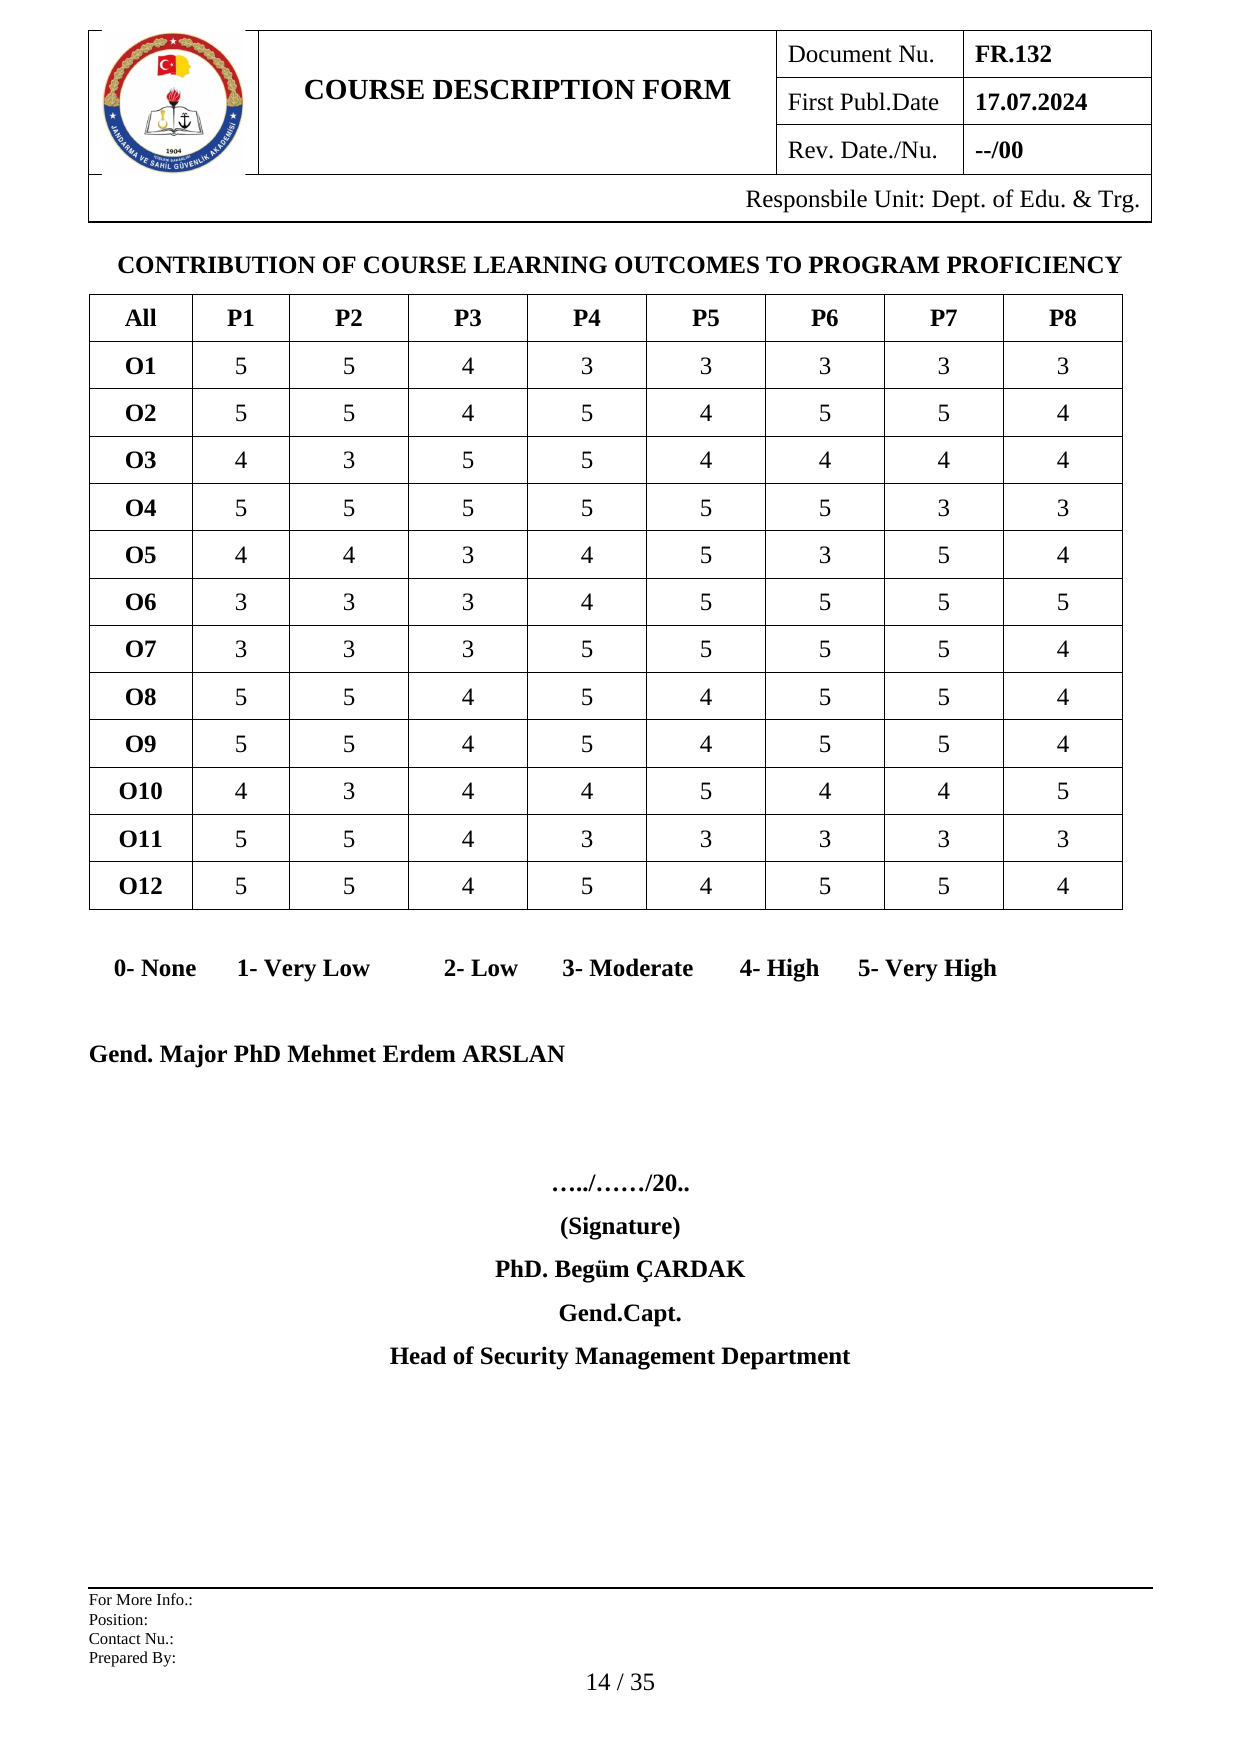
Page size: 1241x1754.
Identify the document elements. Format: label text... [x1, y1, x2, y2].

table_cell O8 [90, 673, 192, 719]
table_cell 5 [647, 484, 765, 530]
table_cell 5 [290, 720, 408, 767]
table_cell 5 [193, 484, 289, 530]
table_cell 4 [193, 437, 289, 483]
table_cell 3 [1004, 342, 1122, 388]
table_cell 4 [766, 768, 884, 814]
table_header P6 [766, 295, 884, 341]
table_cell 5 [647, 531, 765, 577]
table_cell 5 [885, 720, 1003, 767]
table_cell 3 [1004, 815, 1122, 861]
table_cell 4 [409, 673, 527, 719]
table_cell 3 [290, 626, 408, 672]
table_cell 5 [885, 531, 1003, 577]
table_cell O5 [90, 531, 192, 577]
table_cell 4 [1004, 862, 1122, 908]
table_cell O12 [90, 862, 192, 908]
table_cell 3 [1004, 484, 1122, 530]
table_cell O10 [90, 768, 192, 814]
table_cell 4 [528, 531, 646, 577]
table_cell 4 [409, 389, 527, 436]
table_cell 4 [647, 673, 765, 719]
table_cell 5 [1004, 579, 1122, 625]
table_cell 3 [290, 768, 408, 814]
table_cell O1 [90, 342, 192, 388]
table_cell 4 [647, 862, 765, 908]
table_cell 5 [409, 437, 527, 483]
text …../……/20.. [89, 1168, 1152, 1197]
text CONTRIBUTION OF COURSE LEARNING OUTCOMES TO PROGRAM PROFICIENCY [89, 251, 1152, 279]
table_cell 5 [766, 484, 884, 530]
table_cell 4 [1004, 626, 1122, 672]
table_cell 4 [1004, 437, 1122, 483]
table_cell 4 [647, 389, 765, 436]
table_cell 4 [409, 768, 527, 814]
table_cell 5 [766, 720, 884, 767]
table_cell 5 [885, 673, 1003, 719]
table_cell 5 [885, 389, 1003, 436]
table_cell 4 [409, 720, 527, 767]
table_header P1 [193, 295, 289, 341]
text Gend.Capt. [89, 1298, 1152, 1326]
table_cell 5 [766, 626, 884, 672]
text Gend. Major PhD Mehmet Erdem ARSLAN [89, 1039, 1152, 1068]
table_cell O11 [90, 815, 192, 861]
table_cell 3 [193, 579, 289, 625]
table_cell 4 [528, 768, 646, 814]
table_cell 4 [647, 437, 765, 483]
table_cell 5 [193, 673, 289, 719]
table_cell 5 [193, 862, 289, 908]
table_cell 4 [1004, 389, 1122, 436]
table_cell O6 [90, 579, 192, 625]
table_cell 5 [528, 862, 646, 908]
table_header P7 [885, 295, 1003, 341]
table_cell 5 [528, 437, 646, 483]
table_cell 4 [409, 342, 527, 388]
table_cell O9 [90, 720, 192, 767]
table_cell 4 [290, 531, 408, 577]
table_cell 3 [766, 342, 884, 388]
table_cell 5 [528, 720, 646, 767]
table_cell 4 [193, 531, 289, 577]
table_cell 4 [409, 862, 527, 908]
table_cell 5 [647, 579, 765, 625]
table_cell 3 [528, 815, 646, 861]
table_cell 5 [766, 673, 884, 719]
table_header P3 [409, 295, 527, 341]
table_cell 5 [193, 720, 289, 767]
table_cell 3 [193, 626, 289, 672]
text Head of Security Management Department [89, 1341, 1152, 1369]
text PhD. Begüm ÇARDAK [89, 1254, 1152, 1283]
table_header P5 [647, 295, 765, 341]
table_cell 5 [1004, 768, 1122, 814]
table_cell 4 [647, 720, 765, 767]
table_cell 4 [193, 768, 289, 814]
table_cell 5 [647, 768, 765, 814]
table_cell 3 [290, 579, 408, 625]
table_cell 3 [409, 579, 527, 625]
table_cell 4 [409, 815, 527, 861]
table_cell 4 [885, 437, 1003, 483]
table_cell 3 [766, 531, 884, 577]
table_cell 5 [290, 862, 408, 908]
table_cell 5 [528, 389, 646, 436]
table_cell 5 [766, 862, 884, 908]
table_cell 5 [528, 484, 646, 530]
table_cell 3 [409, 626, 527, 672]
table_cell 5 [647, 626, 765, 672]
table_cell 4 [528, 579, 646, 625]
table_cell 3 [885, 815, 1003, 861]
table_cell 4 [1004, 531, 1122, 577]
table_cell 5 [885, 579, 1003, 625]
table_cell 5 [193, 815, 289, 861]
picture [101, 30, 246, 175]
table_cell 3 [885, 342, 1003, 388]
table_cell 5 [290, 342, 408, 388]
table_header P2 [290, 295, 408, 341]
table_cell 4 [1004, 673, 1122, 719]
table_cell 5 [290, 673, 408, 719]
table_cell 3 [766, 815, 884, 861]
table_cell 3 [528, 342, 646, 388]
table_cell 4 [766, 437, 884, 483]
table_cell O2 [90, 389, 192, 436]
table_cell 5 [290, 815, 408, 861]
table_cell 5 [766, 389, 884, 436]
table_cell 5 [885, 626, 1003, 672]
table_cell 5 [528, 673, 646, 719]
table_cell 5 [193, 342, 289, 388]
table_cell 3 [409, 531, 527, 577]
table_cell O3 [90, 437, 192, 483]
table_cell 3 [647, 815, 765, 861]
table_cell 3 [290, 437, 408, 483]
table_cell 3 [885, 484, 1003, 530]
table_cell 4 [885, 768, 1003, 814]
table_cell O7 [90, 626, 192, 672]
table_header All [90, 295, 192, 341]
table_cell 4 [1004, 720, 1122, 767]
table_cell 5 [290, 484, 408, 530]
text 0- None 1- Very Low 2- Low 3- Moderate 4- High 5- Very High [89, 953, 1152, 981]
table_header P4 [528, 295, 646, 341]
table_cell 5 [290, 389, 408, 436]
table_cell 5 [528, 626, 646, 672]
table_header P8 [1004, 295, 1122, 341]
table_cell 5 [193, 389, 289, 436]
table_cell 3 [647, 342, 765, 388]
text (Signature) [89, 1211, 1152, 1240]
table_cell 5 [885, 862, 1003, 908]
table_cell 5 [409, 484, 527, 530]
table_cell O4 [90, 484, 192, 530]
table_cell 5 [766, 579, 884, 625]
